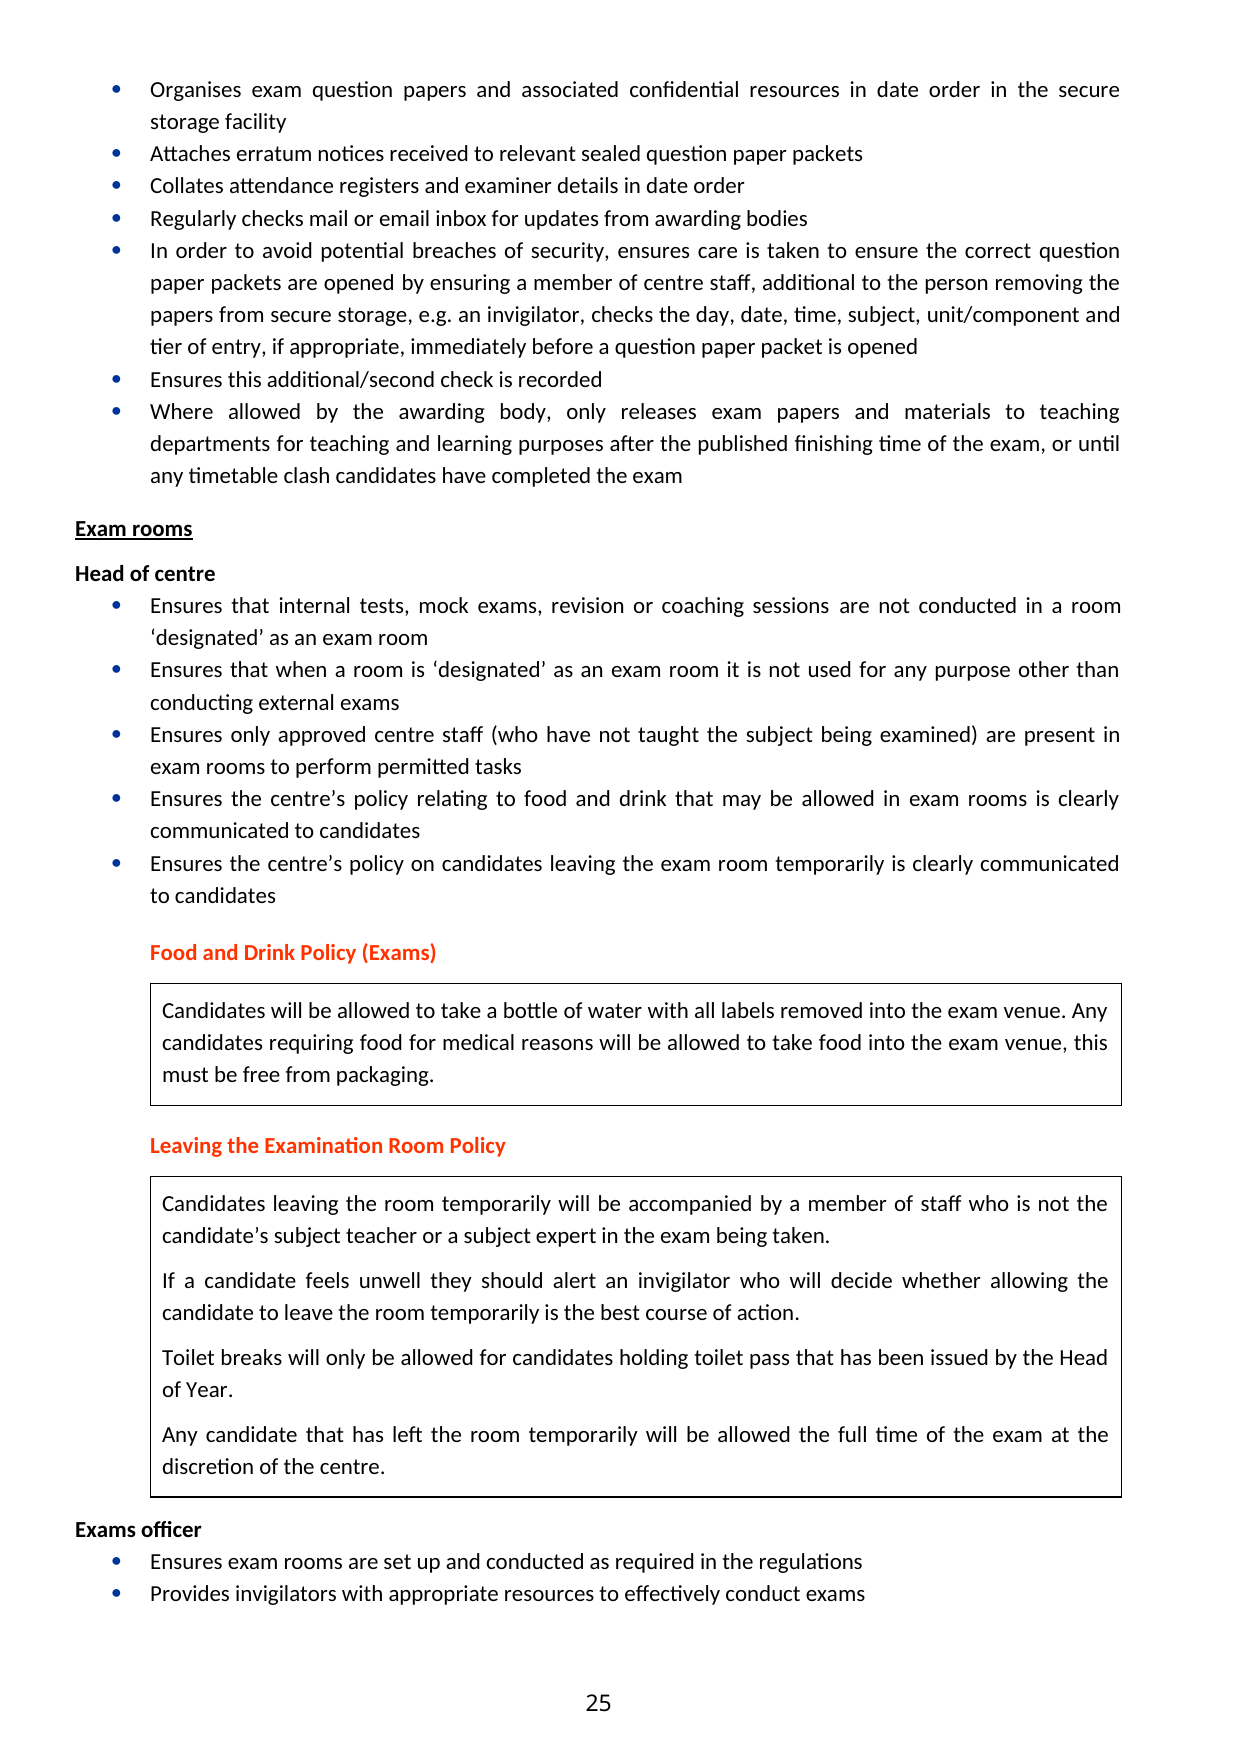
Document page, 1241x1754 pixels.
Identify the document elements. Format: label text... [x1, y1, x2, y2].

table_header Candidates leaving the room temporarily will be accompanied by a member of staff who is not the candidate’s subject teacher or a subject expert in the exam being taken. If a candidate feels unwell they should alert an invigilator who will decide whether allowing the candidate to leave the room temporarily is the best course of action. Toilet breaks will only be allowed for candidates holding toilet pass that has been issued by the Head of Year. Any candidate that has left the room temporarily will be allowed the full time of the exam at the discretion of the centre. [151, 1177, 1121, 1496]
list Collates attendance registers and examiner details in date order [112, 172, 1122, 199]
list Ensures the centre’s policy relating to food and drink that may be allowed in exam rooms is clearly communicated to candidates [112, 784, 1122, 844]
list In order to avoid potential breaches of security, ensures care is taken to ensure the correct question paper packets are opened by ensuring a member of centre staff, additional to the person removing the papers from secure storage, e.g. an invigilator, checks the day, date, time, subject, unit/component and tier of entry, if appropriate, immediately before a question paper packet is opened [112, 236, 1122, 361]
list Ensures exam rooms are set up and conducted as required in the regulations [112, 1547, 1122, 1575]
list Organises exam question papers and associated confidential resources in date order in the secure storage facility [112, 75, 1122, 135]
table_header Candidates will be allowed to take a bottle of water with all labels removed into the exam venue. Any candidates requiring food for medical reasons will be allowed to take food into the exam venue, this must be free from packaging. [151, 984, 1121, 1105]
list Regularly checks mail or email inbox for updates from awarding bodies [112, 204, 1122, 232]
list Attaches erratum notices received to relevant sealed question paper packets [112, 139, 1122, 167]
text Head of centre [75, 559, 1122, 587]
list Provides invigilators with appropriate resources to effectively conduct exams [112, 1579, 1122, 1607]
subtitle Exam rooms [75, 514, 1122, 542]
list Ensures that internal tests, mock exams, revision or coaching sessions are not conducted in a room ‘designated’ as an exam room [112, 591, 1122, 651]
subtitle Leaving the Examination Room Policy [75, 1131, 1122, 1159]
text Exams officer [75, 1515, 1122, 1543]
list Ensures this additional/second check is recorded [112, 365, 1122, 393]
list Where allowed by the awarding body, only releases exam papers and materials to teaching departments for teaching and learning purposes after the published finishing time of the exam, or until any timetable clash candidates have completed the exam [112, 397, 1122, 489]
subtitle Food and Drink Policy (Exams) [75, 938, 1122, 966]
list Ensures that when a room is ‘designated’ as an exam room it is not used for any purpose other than conducting external exams [112, 656, 1122, 716]
list Ensures the centre’s policy on candidates leaving the exam room temporarily is clearly communicated to candidates [112, 849, 1122, 909]
list Ensures only approved centre staff (who have not taught the subject being examined) are present in exam rooms to perform permitted tasks [112, 720, 1122, 780]
